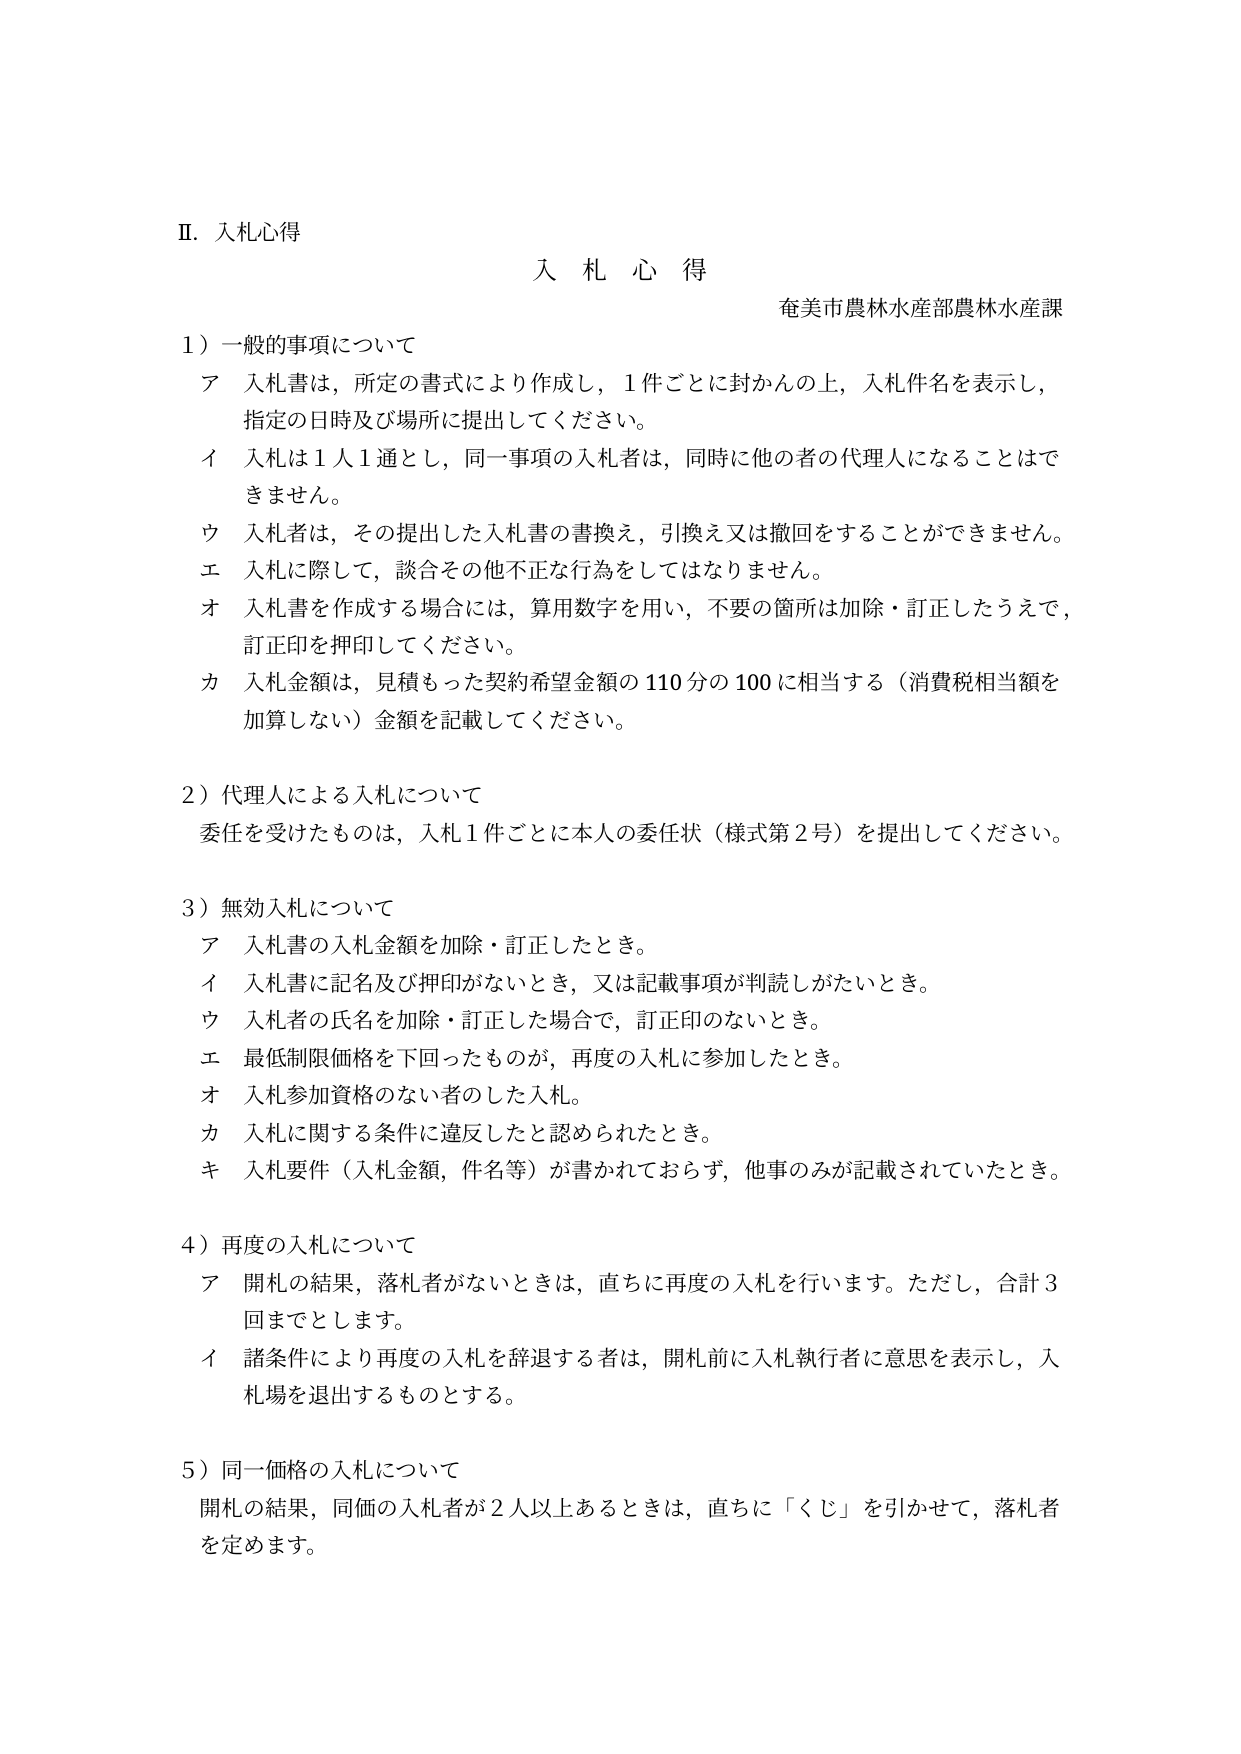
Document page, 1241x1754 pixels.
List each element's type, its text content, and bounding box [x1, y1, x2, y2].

text Ⅱ．入札心得 [177, 213, 1063, 250]
text オ 入札書を作成する場合には，算用数字を用い，不要の箇所は加除・訂正したうえで，訂正印を押印してください。 [177, 588, 1063, 663]
text カ 入札金額は，見積もった契約希望金額の110分の100に相当する（消費税相当額を加算しない）金額を記載してください。 [177, 663, 1063, 738]
text オ 入札参加資格のない者のした入札。 [177, 1075, 1063, 1113]
text ４）再度の入札について [177, 1225, 1063, 1263]
text イ 入札書に記名及び押印がないとき，又は記載事項が判読しがたいとき。 [177, 963, 1063, 1000]
text ５）同一価格の入札について [177, 1450, 1063, 1488]
text 入 札 心 得 [177, 250, 1063, 288]
text イ 入札は１人１通とし，同一事項の入札者は，同時に他の者の代理人になることはできません。 [177, 438, 1063, 513]
text １）一般的事項について [177, 325, 1063, 363]
text ア 入札書の入札金額を加除・訂正したとき。 [177, 925, 1063, 963]
text ２）代理人による入札について [177, 775, 1063, 813]
text イ 諸条件により再度の入札を辞退する者は，開札前に入札執行者に意思を表示し，入札場を退出するものとする。 [177, 1338, 1063, 1413]
text ウ 入札者の氏名を加除・訂正した場合で，訂正印のないとき。 [177, 1000, 1063, 1038]
text エ 最低制限価格を下回ったものが，再度の入札に参加したとき。 [177, 1038, 1063, 1075]
text キ 入札要件（入札金額，件名等）が書かれておらず，他事のみが記載されていたとき。 [177, 1150, 1063, 1188]
text 開札の結果，同価の入札者が２人以上あるときは，直ちに「くじ」を引かせて，落札者を定めます。 [177, 1488, 1063, 1563]
text ３）無効入札について [177, 888, 1063, 925]
text 委任を受けたものは，入札１件ごとに本人の委任状（様式第２号）を提出してください。 [177, 813, 1063, 850]
text ア 入札書は，所定の書式により作成し，１件ごとに封かんの上，入札件名を表示し，指定の日時及び場所に提出してください。 [177, 363, 1063, 438]
text エ 入札に際して，談合その他不正な行為をしてはなりません。 [177, 550, 1063, 588]
text カ 入札に関する条件に違反したと認められたとき。 [177, 1113, 1063, 1150]
text 奄美市農林水産部農林水産課 [177, 288, 1063, 325]
text ウ 入札者は，その提出した入札書の書換え，引換え又は撤回をすることができません。 [177, 513, 1063, 550]
text ア 開札の結果，落札者がないときは，直ちに再度の入札を行います。ただし，合計３回までとします。 [177, 1263, 1063, 1338]
